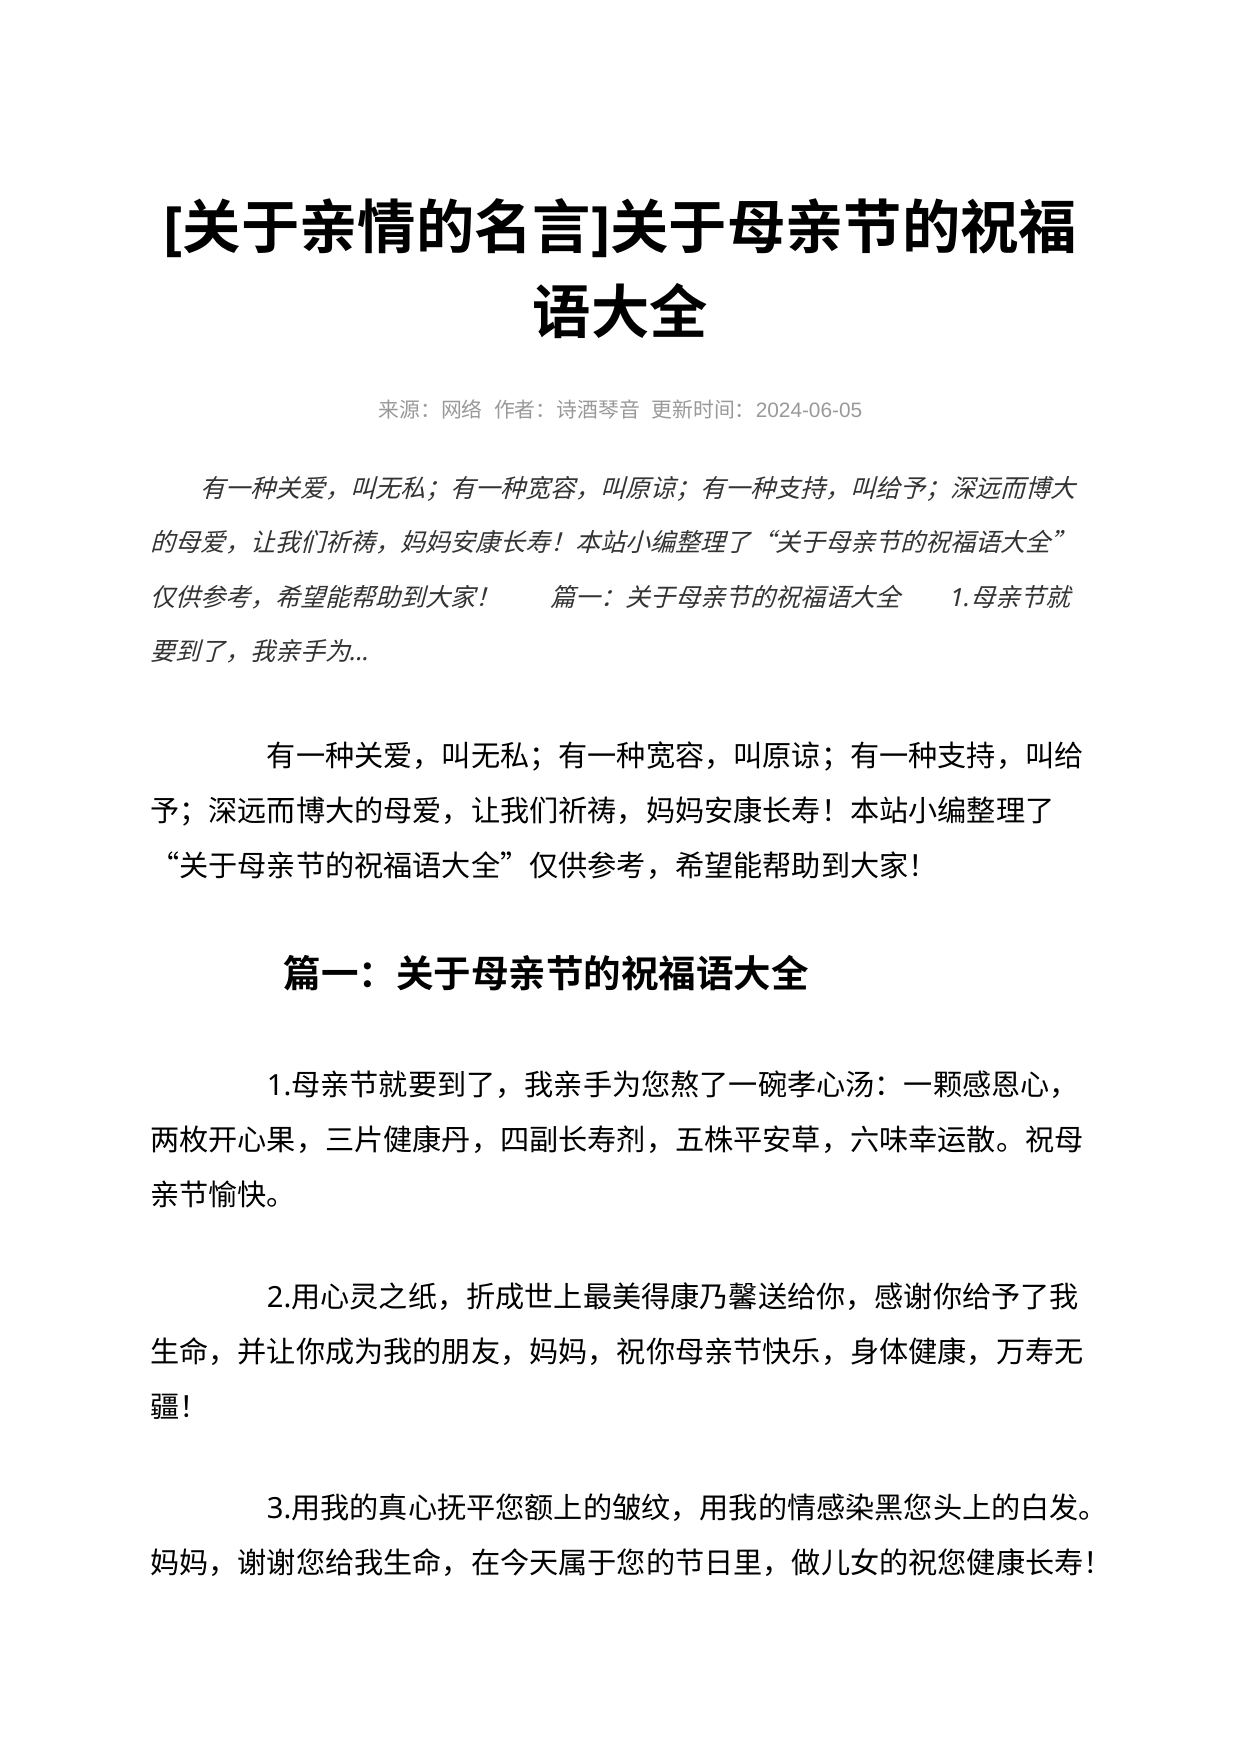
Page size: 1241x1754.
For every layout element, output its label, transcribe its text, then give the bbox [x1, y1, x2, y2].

text 2.用心灵之纸，折成世上最美得康乃馨送给你，感谢你给予了我生命，并让你成为我的朋友，妈妈，祝你母亲节快乐，身体健康，万寿无疆！ [150, 1273, 1090, 1425]
text 1.母亲节就要到了，我亲手为您熬了一碗孝心汤：一颗感恩心，两枚开心果，三片健康丹，四副长寿剂，五株平安草，六味幸运散。祝母亲节愉快。 [150, 1062, 1090, 1214]
text 来源：网络 作者：诗酒琴音 更新时间：2024-06-05 [150, 397, 1090, 421]
text 有一种关爱，叫无私；有一种宽容，叫原谅；有一种支持，叫给予；深远而博大的母爱，让我们祈祷，妈妈安康长寿！本站小编整理了“关于母亲节的祝福语大全”仅供参考，希望能帮助到大家！ 篇一：关于母亲节的祝福语大全 1.母亲节就要到了，我亲手为... [150, 468, 1090, 668]
text 篇一：关于母亲节的祝福语大全 [150, 944, 1090, 998]
text 有一种关爱，叫无私；有一种宽容，叫原谅；有一种支持，叫给予；深远而博大的母爱，让我们祈祷，妈妈安康长寿！本站小编整理了“关于母亲节的祝福语大全”仅供参考，希望能帮助到大家！ [150, 733, 1090, 885]
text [150, 1485, 1090, 1582]
subtitle [关于亲情的名言]关于母亲节的祝福语大全 [150, 181, 1090, 351]
